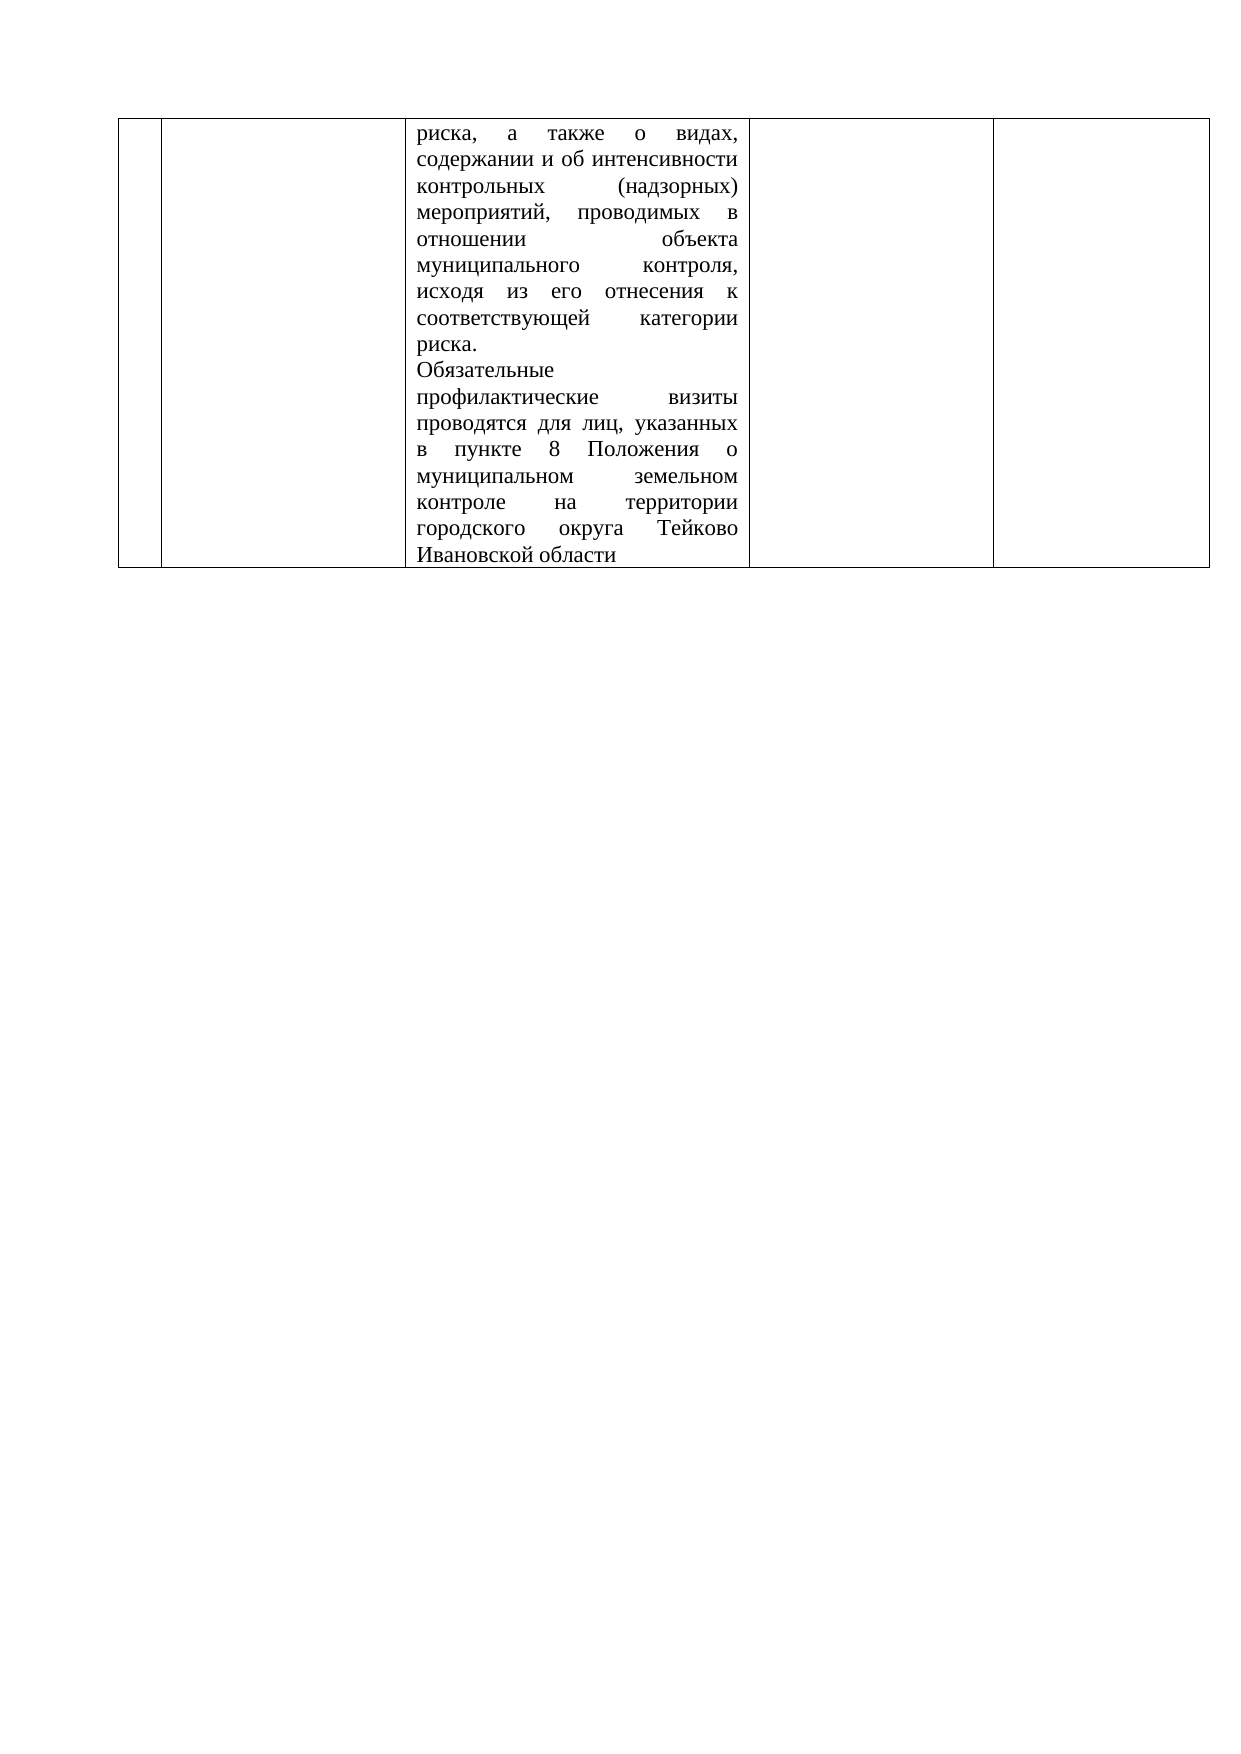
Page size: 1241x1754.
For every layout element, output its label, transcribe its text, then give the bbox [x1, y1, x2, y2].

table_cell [994, 119, 1209, 567]
table_cell 5. [119, 119, 161, 567]
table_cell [162, 119, 405, 567]
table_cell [406, 119, 749, 567]
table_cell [750, 119, 993, 567]
